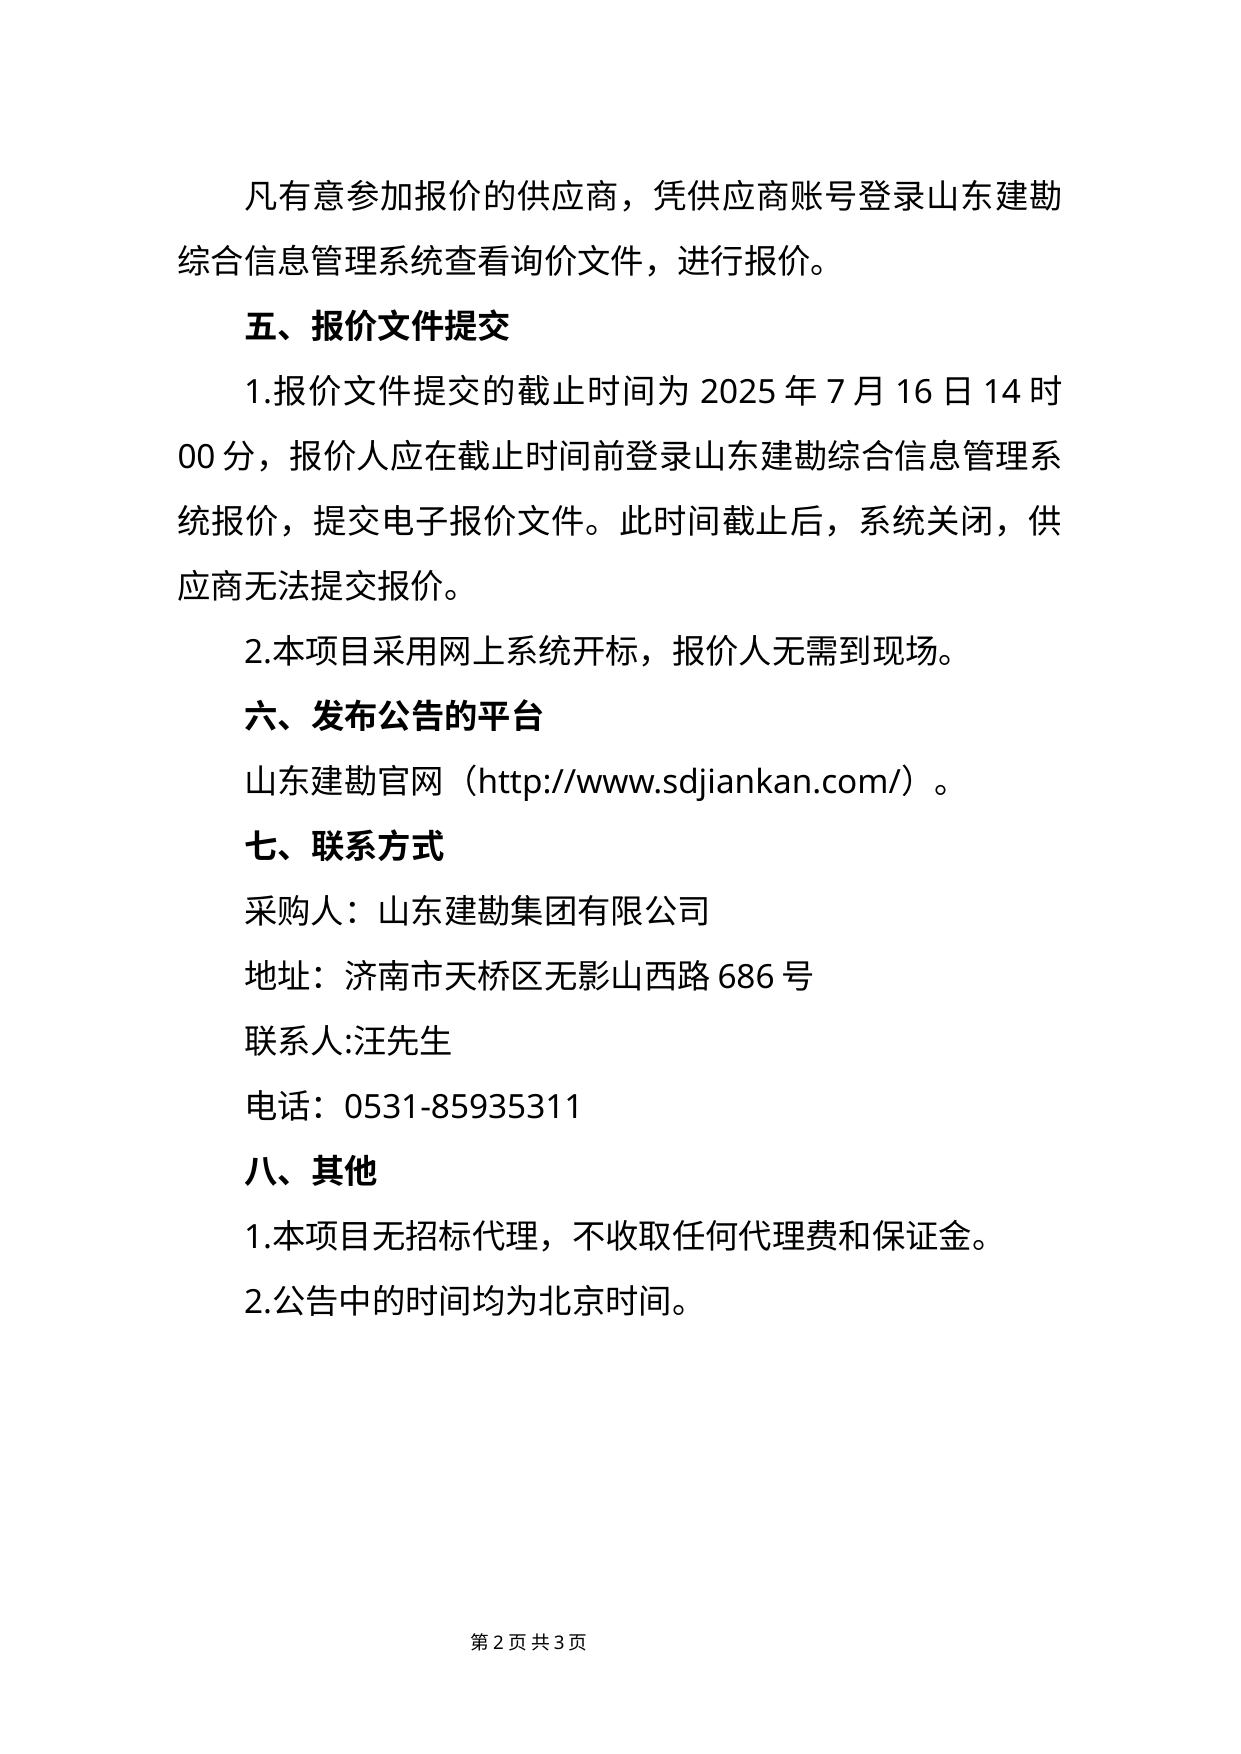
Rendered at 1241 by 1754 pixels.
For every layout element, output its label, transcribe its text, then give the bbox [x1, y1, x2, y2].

text 五、报价文件提交 [177, 292, 1063, 357]
text 2.公告中的时间均为北京时间。 [177, 1267, 1063, 1332]
text 七、联系方式 [177, 812, 1063, 877]
text 2.本项目采用网上系统开标，报价人无需到现场。 [177, 617, 1063, 682]
text 八、其他 [177, 1137, 1063, 1202]
text 地址：济南市天桥区无影山西路686号 [177, 942, 1063, 1007]
text 1.本项目无招标代理，不收取任何代理费和保证金。 [177, 1202, 1063, 1267]
text 1.报价文件提交的截止时间为2025年7月16日14时00分，报价人应在截止时间前登录山东建勘综合信息管理系统报价，提交电子报价文件。此时间截止后，系统关闭，供应商无法提交报价。 [177, 357, 1063, 617]
text 凡有意参加报价的供应商，凭供应商账号登录山东建勘综合信息管理系统查看询价文件，进行报价。 [177, 162, 1063, 292]
text 六、发布公告的平台 [177, 682, 1063, 747]
text 电话：0531-85935311 [177, 1072, 1063, 1137]
text 山东建勘官网（http://www.sdjiankan.com/）。 [177, 747, 1063, 812]
text 采购人：山东建勘集团有限公司 [177, 877, 1063, 942]
text 联系人:汪先生 [177, 1007, 1063, 1072]
